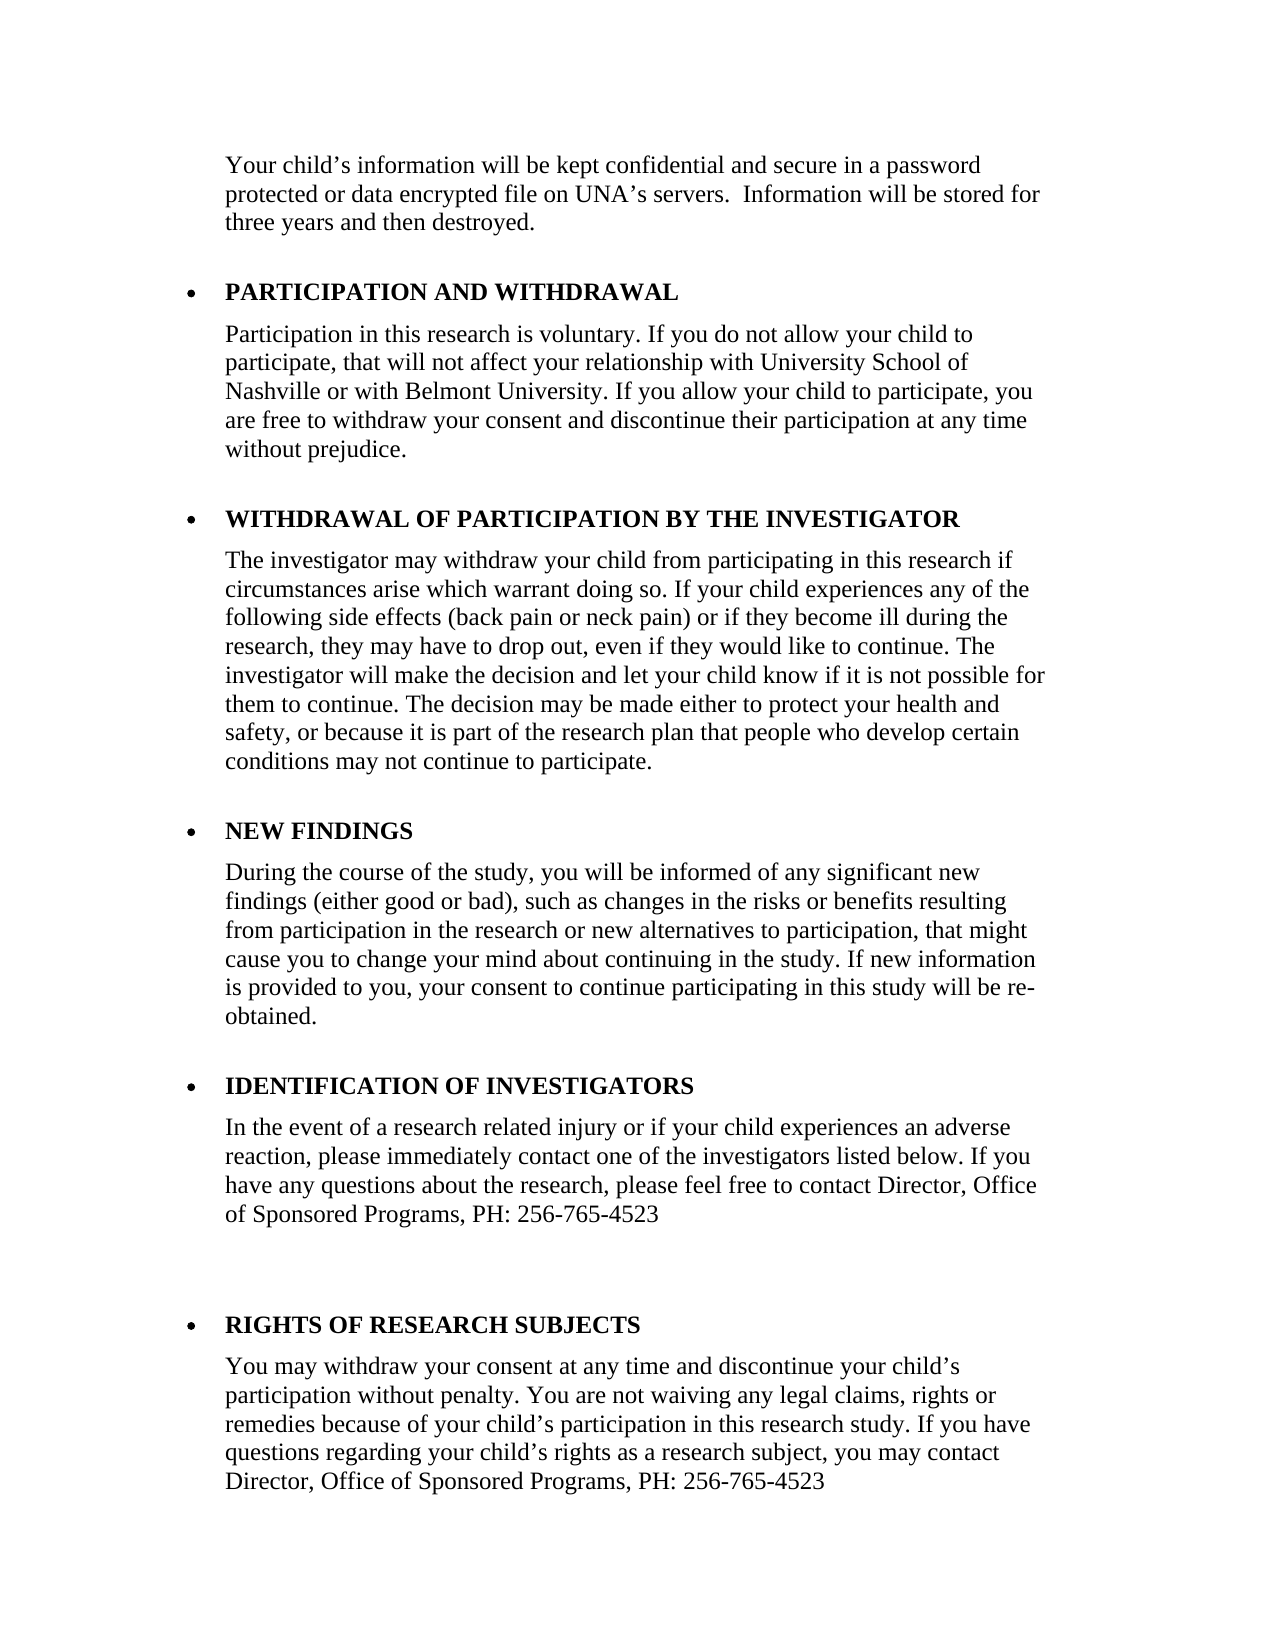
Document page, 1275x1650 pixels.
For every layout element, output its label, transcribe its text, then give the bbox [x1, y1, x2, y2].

text During the course of the study, you will be informed of any significant new findings (either good or bad), such as changes in the risks or benefits resulting from participation in the research or new alternatives to participation, that might cause you to change your mind about continuing in the study. If new information is provided to you, your consent to continue participating in this study will be re-obtained. [225, 857, 1050, 1030]
list IDENTIFICATION OF INVESTIGATORS [187, 1071, 1125, 1100]
text You may withdraw your consent at any time and discontinue your child’s participation without penalty. You are not waiving any legal claims, rights or remedies because of your child’s participation in this research study. If you have questions regarding your child’s rights as a research subject, you may contact Director, Office of Sponsored Programs, PH: 256-765-4523 [225, 1351, 1050, 1495]
text Your child’s information will be kept confidential and secure in a password protected or data encrypted file on UNA’s servers. Information will be stored for three years and then destroyed. [225, 150, 1050, 236]
list PARTICIPATION AND WITHDRAWAL [187, 277, 1125, 306]
list NEW FINDINGS [187, 816, 1125, 845]
text Participation in this research is voluntary. If you do not allow your child to participate, that will not affect your relationship with University School of Nashville or with Belmont University. If you allow your child to participate, you are free to withdraw your consent and discontinue their participation at any time without prejudice. [225, 319, 1050, 462]
text In the event of a research related injury or if your child experiences an adverse reaction, please immediately contact one of the investigators listed below. If you have any questions about the research, please feel free to contact Director, Office of Sponsored Programs, PH: 256-765-4523 [225, 1112, 1050, 1227]
text The investigator may withdraw your child from participating in this research if circumstances arise which warrant doing so. If your child experiences any of the following side effects (back pain or neck pain) or if they become ill during the research, they may have to drop out, even if they would like to continue. The investigator will make the decision and let your child know if it is not possible for them to continue. The decision may be made either to protect your health and safety, or because it is part of the research plan that people who develop certain conditions may not continue to participate. [225, 545, 1050, 775]
list WITHDRAWAL OF PARTICIPATION BY THE INVESTIGATOR [187, 504, 1125, 532]
list RIGHTS OF RESEARCH SUBJECTS [187, 1310, 1125, 1339]
